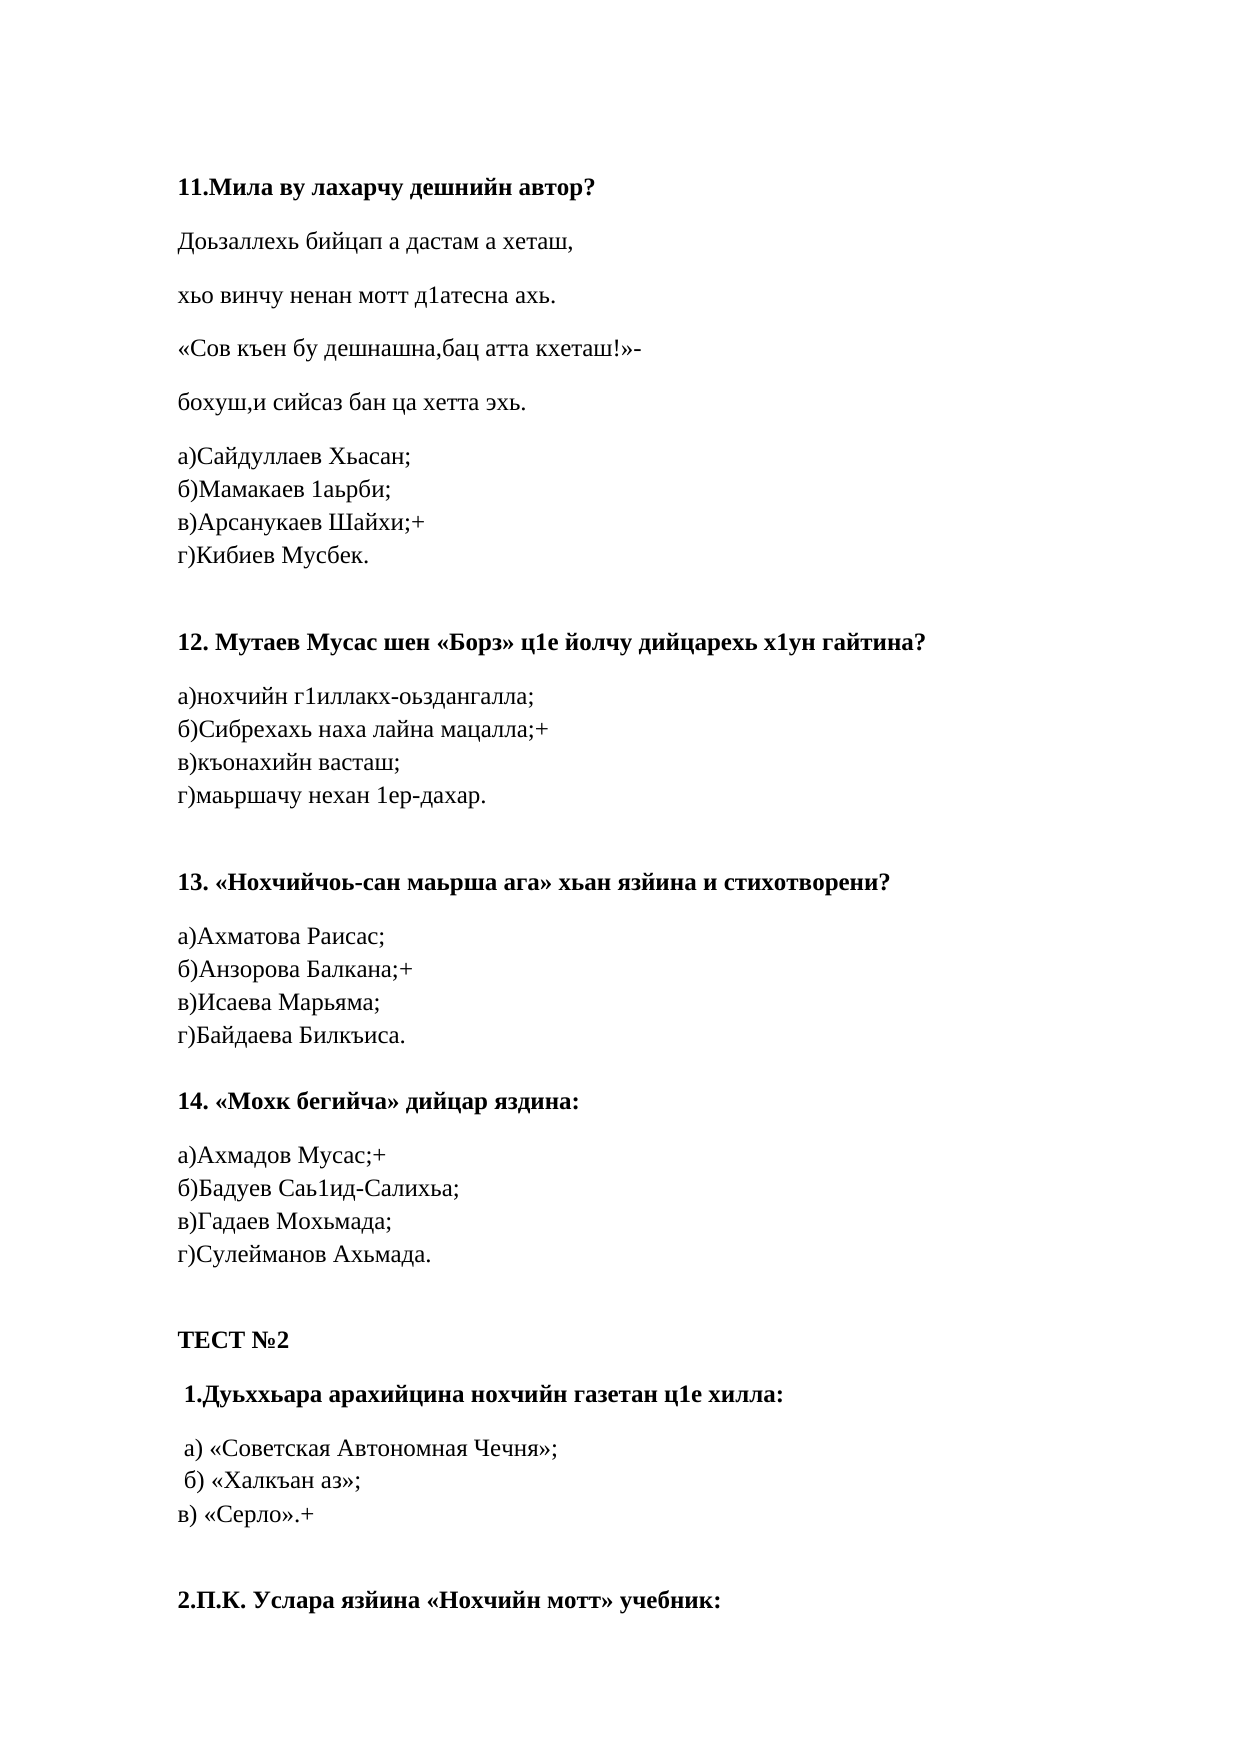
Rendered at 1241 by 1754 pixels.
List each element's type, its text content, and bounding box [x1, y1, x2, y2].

text «Сов къен бу дешнашна,бац атта кхеташ!»- [177, 333, 1152, 362]
text 12. Мутаев Мусас шен «Борз» ц1е йолчу дийцарехь х1ун гайтина? [177, 627, 1152, 656]
text б)Бадуев Саь1ид-Салихьа; [177, 1173, 1152, 1202]
text 2.П.К. Услара язйина «Нохчийн мотт» учебник: [177, 1586, 1152, 1614]
text 14. «Мохк бегийча» дийцар яздина: [177, 1086, 1152, 1115]
text 1.Дуьххьара арахийцина нохчийн газетан ц1е хилла: [177, 1379, 1152, 1407]
text хьо винчу ненан мотт д1атесна ахь. [177, 280, 1152, 308]
text в)Арсанукаев Шайхи;+ [177, 507, 1152, 536]
text Доьзаллехь бийцап а дастам а хеташ, [177, 226, 1152, 254]
text в) «Серло».+ [177, 1499, 1152, 1527]
text г)Кибиев Мусбек. [177, 540, 1152, 569]
text б)Мамакаев 1аьрби; [177, 474, 1152, 503]
text 13. «Нохчийчоь-сан маьрша ага» хьан язйина и стихотворени? [177, 867, 1152, 896]
text а)Ахматова Раисас; [177, 921, 1152, 949]
text в)Гадаев Мохьмада; [177, 1206, 1152, 1234]
text б) «Халкъан аз»; [177, 1466, 1152, 1494]
text ТЕСТ №2 [177, 1325, 1152, 1354]
text г)маьршачу нехан 1ер-дахар. [177, 780, 1152, 809]
text г)Байдаева Билкъиса. [177, 1020, 1152, 1049]
text б)Анзорова Балкана;+ [177, 954, 1152, 983]
text бохуш,и сийсаз бан ца хетта эхь. [177, 387, 1152, 416]
text а)нохчийн г1иллакх-оьздангалла; [177, 681, 1152, 710]
text б)Сибрехахь наха лайна мацалла;+ [177, 714, 1152, 743]
text г)Сулейманов Ахьмада. [177, 1239, 1152, 1268]
text в)къонахийн васташ; [177, 747, 1152, 776]
text а)Ахмадов Мусас;+ [177, 1140, 1152, 1168]
text 11.Мила ву лахарчу дешнийн автор? [177, 172, 1152, 201]
text а)Сайдуллаев Хьасан; [177, 441, 1152, 470]
text а) «Советская Автономная Чечня»; [177, 1433, 1152, 1461]
text в)Исаева Марьяма; [177, 987, 1152, 1016]
